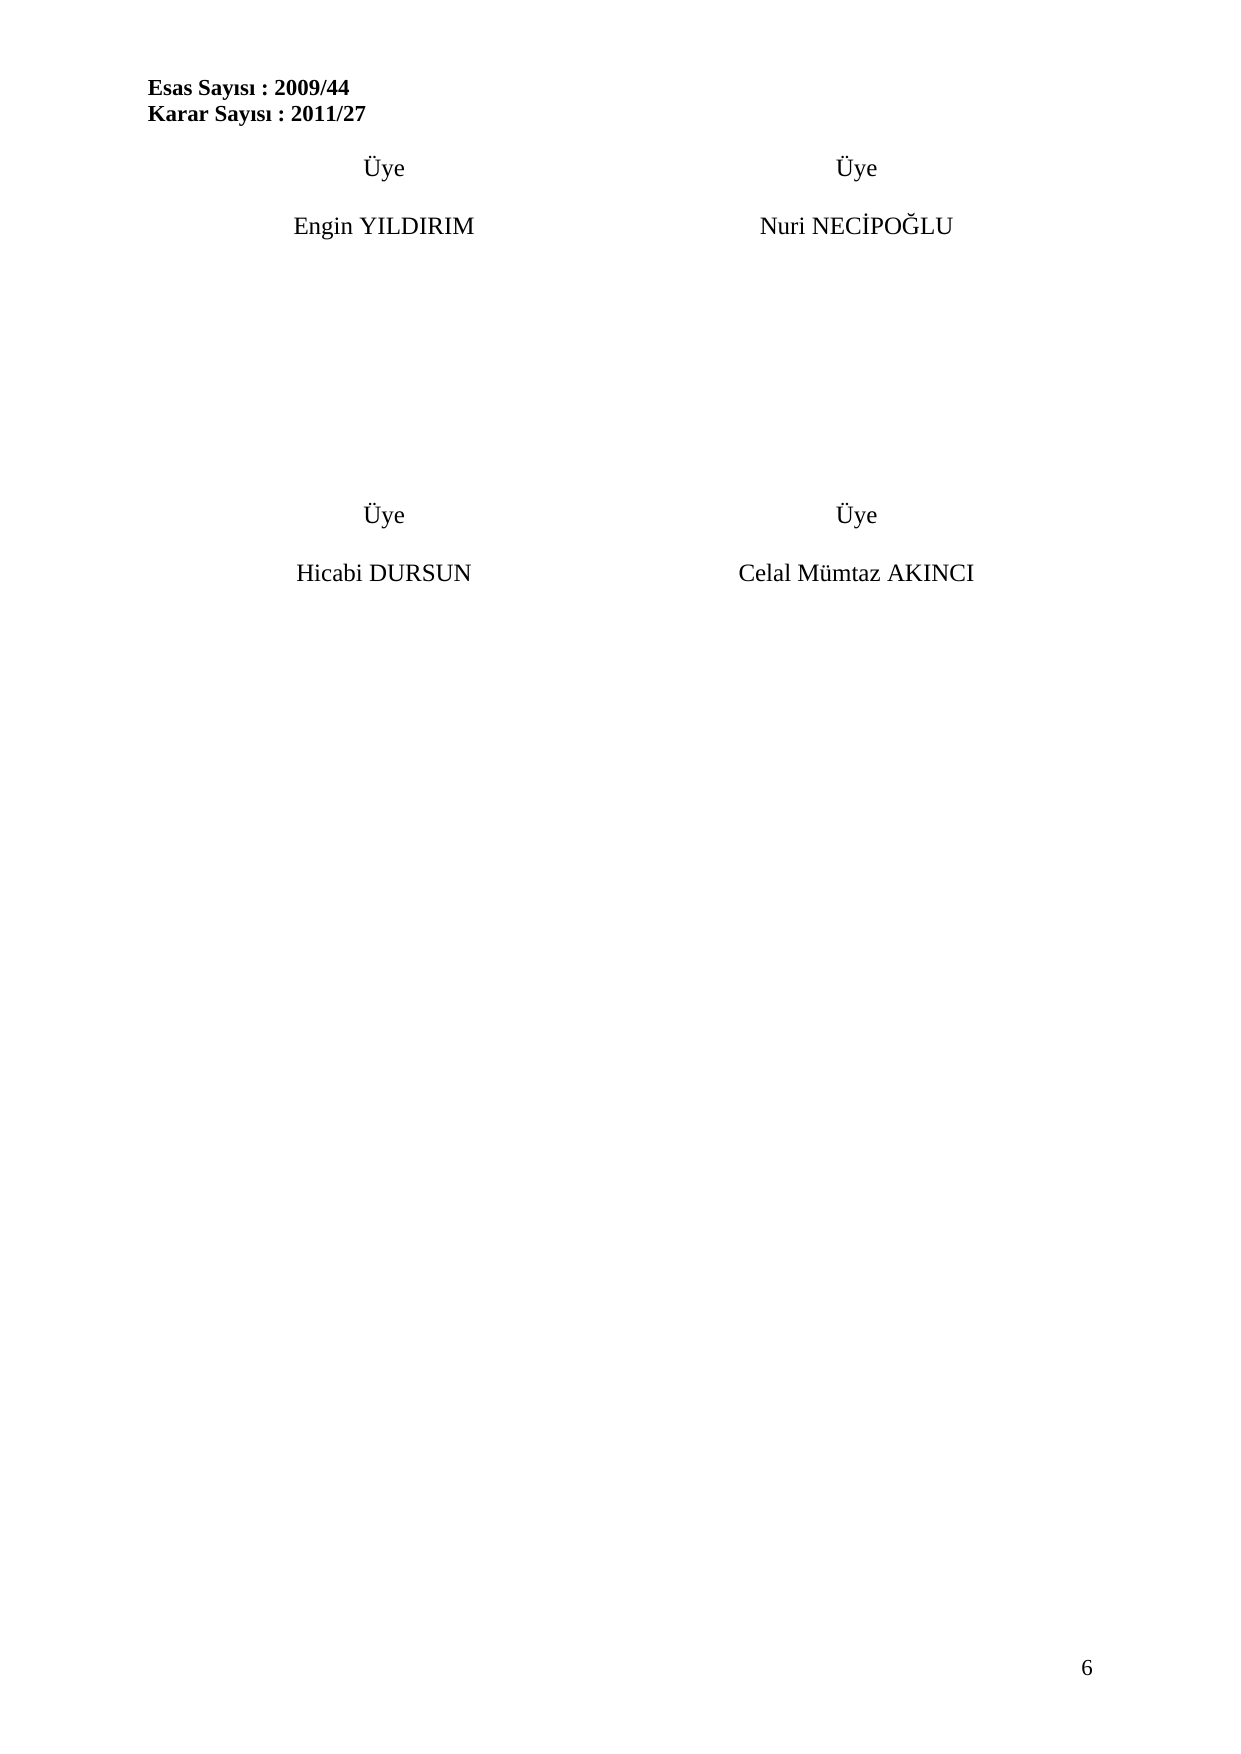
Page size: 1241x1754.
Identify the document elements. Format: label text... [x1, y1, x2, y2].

table_header Üye Engin YILDIRIM [148, 153, 620, 239]
table_header Üye Celal Mümtaz AKINCI [620, 500, 1093, 587]
table_header Üye Nuri NECİPOĞLU [620, 153, 1093, 239]
table_header Üye Hicabi DURSUN [148, 500, 620, 587]
